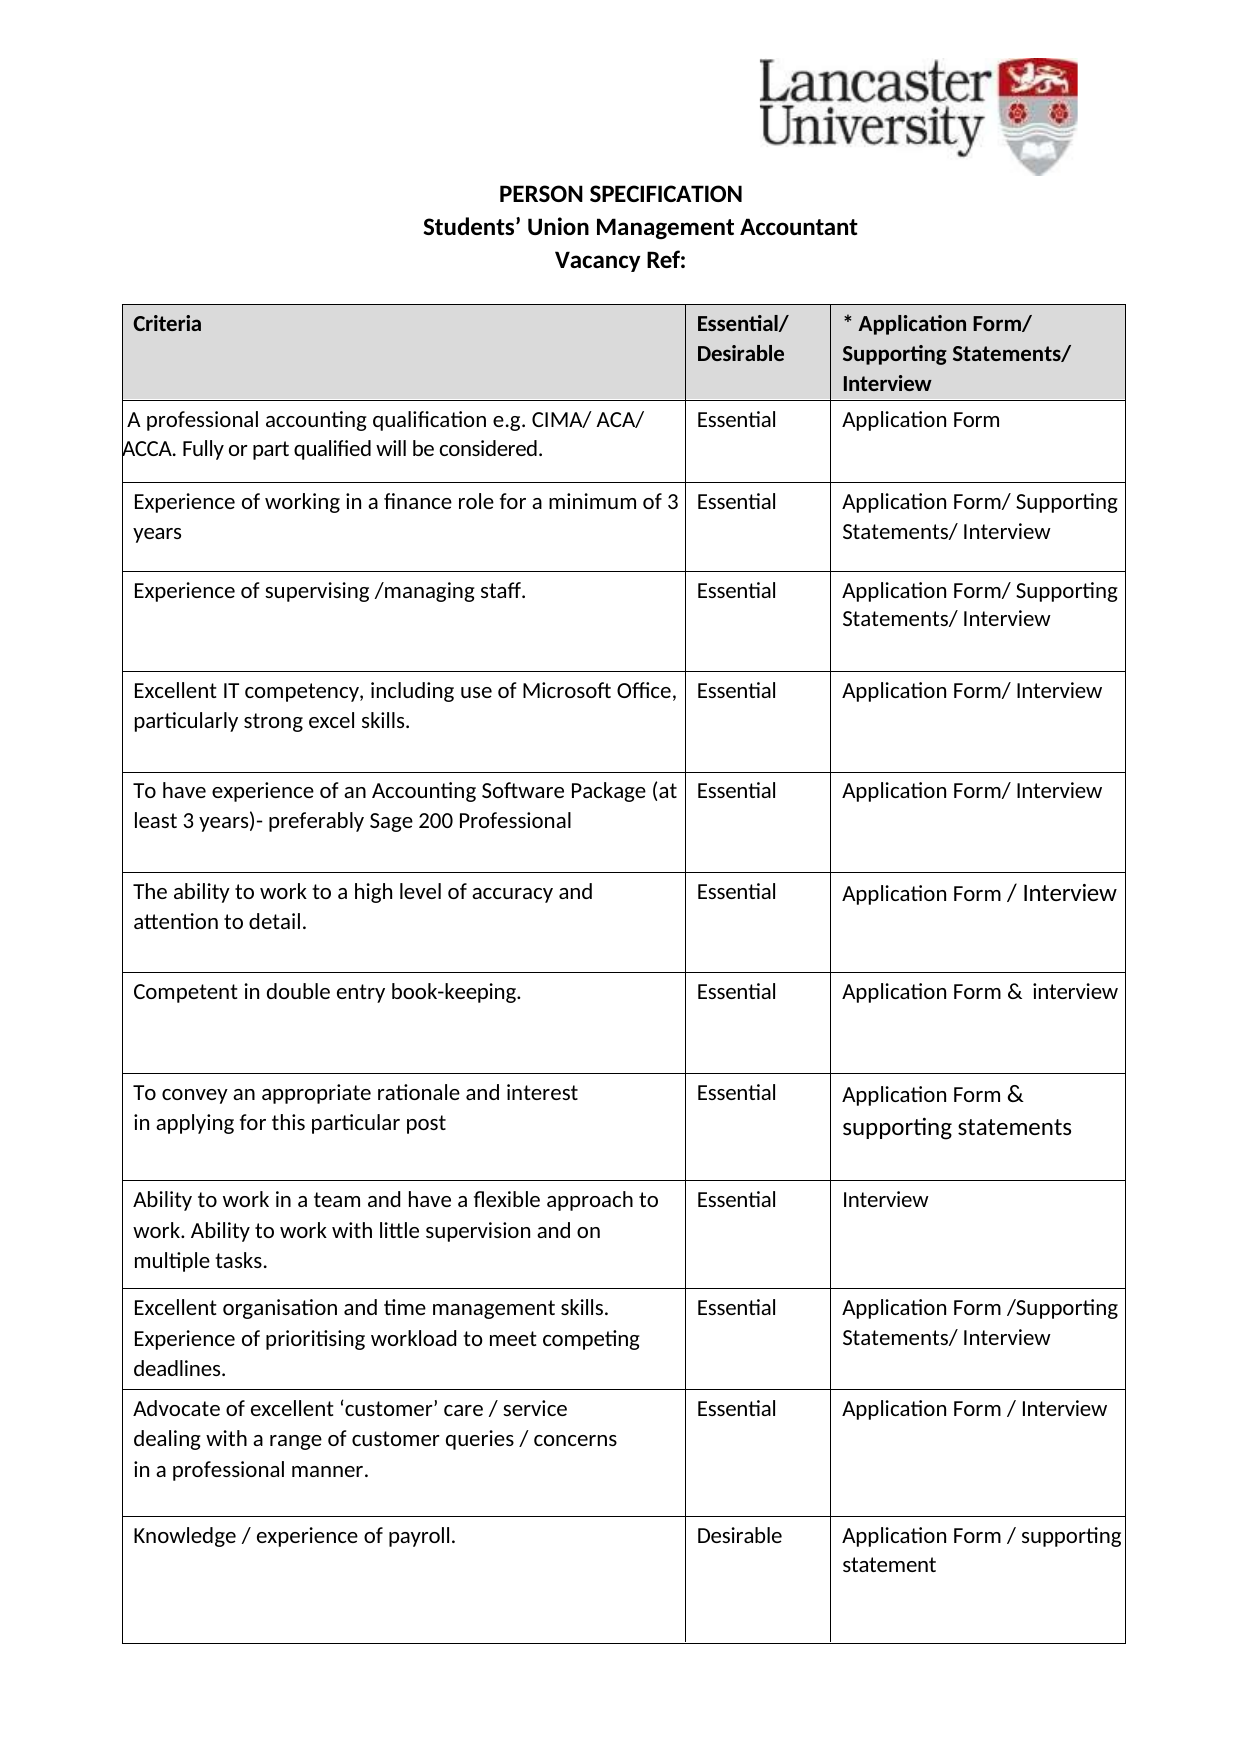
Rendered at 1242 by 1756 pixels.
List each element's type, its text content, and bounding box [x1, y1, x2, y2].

table_cell Essential [686, 672, 830, 771]
table_cell Application Form / Interview [831, 1390, 1125, 1516]
table_cell Application Form/ Supporting Statements/ Interview [831, 483, 1125, 571]
table_cell Application Form/ Interview [831, 773, 1125, 872]
picture [759, 58, 1078, 176]
table_header * Application Form/ Supporting Statements/ Interview [831, 305, 1125, 399]
table_cell Application Form /Supporting Statements/ Interview [831, 1289, 1125, 1389]
table_cell Essential [686, 572, 830, 671]
table_cell Application Form & interview [831, 973, 1125, 1072]
table_cell Essential [686, 873, 830, 972]
table_cell Experience of working in a finance role for a minimum of 3 years [123, 483, 685, 571]
table_header Essential/ Desirable [686, 305, 830, 399]
table_cell Application Form / Interview [831, 873, 1125, 972]
table_cell Desirable [686, 1517, 830, 1642]
table_header Criteria [123, 305, 685, 399]
table_cell Advocate of excellent ‘customer’ care / service dealing with a range of customer queries / concerns in a professional manner. [123, 1390, 685, 1516]
table_cell Application Form [831, 401, 1125, 482]
table_cell To convey an appropriate rationale and interest in applying for this particular post [123, 1074, 685, 1180]
table_cell Essential [686, 1074, 830, 1180]
table_cell Essential [686, 973, 830, 1072]
table_cell Essential [686, 401, 830, 482]
table_cell Essential [686, 1289, 830, 1389]
table_cell A professional accounting qualification e.g. CIMA/ ACA/ ACCA. Fully or part qualified will be considered. [123, 401, 685, 482]
table_cell Competent in double entry book-keeping. [123, 973, 685, 1072]
table_cell Essential [686, 1390, 830, 1516]
text PERSON SPECIFICATION [143, 178, 1099, 208]
table_cell Essential [686, 773, 830, 872]
table_cell Application Form/ Interview [831, 672, 1125, 771]
table_cell The ability to work to a high level of accuracy and attention to detail. [123, 873, 685, 972]
table_cell Application Form & supporting statements [831, 1074, 1125, 1180]
table_cell Interview [831, 1181, 1125, 1288]
table_cell Knowledge / experience of payroll. [123, 1517, 685, 1642]
text Students’ Union Management Accountant [149, 211, 1131, 241]
table_cell Application Form/ Supporting Statements/ Interview [831, 572, 1125, 671]
table_cell Experience of supervising /managing staff. [123, 572, 685, 671]
text Vacancy Ref: [143, 244, 1098, 274]
table_cell Essential [686, 1181, 830, 1288]
table_cell Ability to work in a team and have a flexible approach to work. Ability to work with little supervision and on multiple tasks. [123, 1181, 685, 1288]
table_cell Excellent organisation and time management skills. Experience of prioritising workload to meet competing deadlines. [123, 1289, 685, 1389]
table_cell Essential [686, 483, 830, 571]
table_cell Excellent IT competency, including use of Microsoft Office, particularly strong excel skills. [123, 672, 685, 771]
table_cell Application Form / supporting statement [831, 1517, 1125, 1642]
table_cell To have experience of an Accounting Software Package (at least 3 years)- preferably Sage 200 Professional [123, 773, 685, 872]
